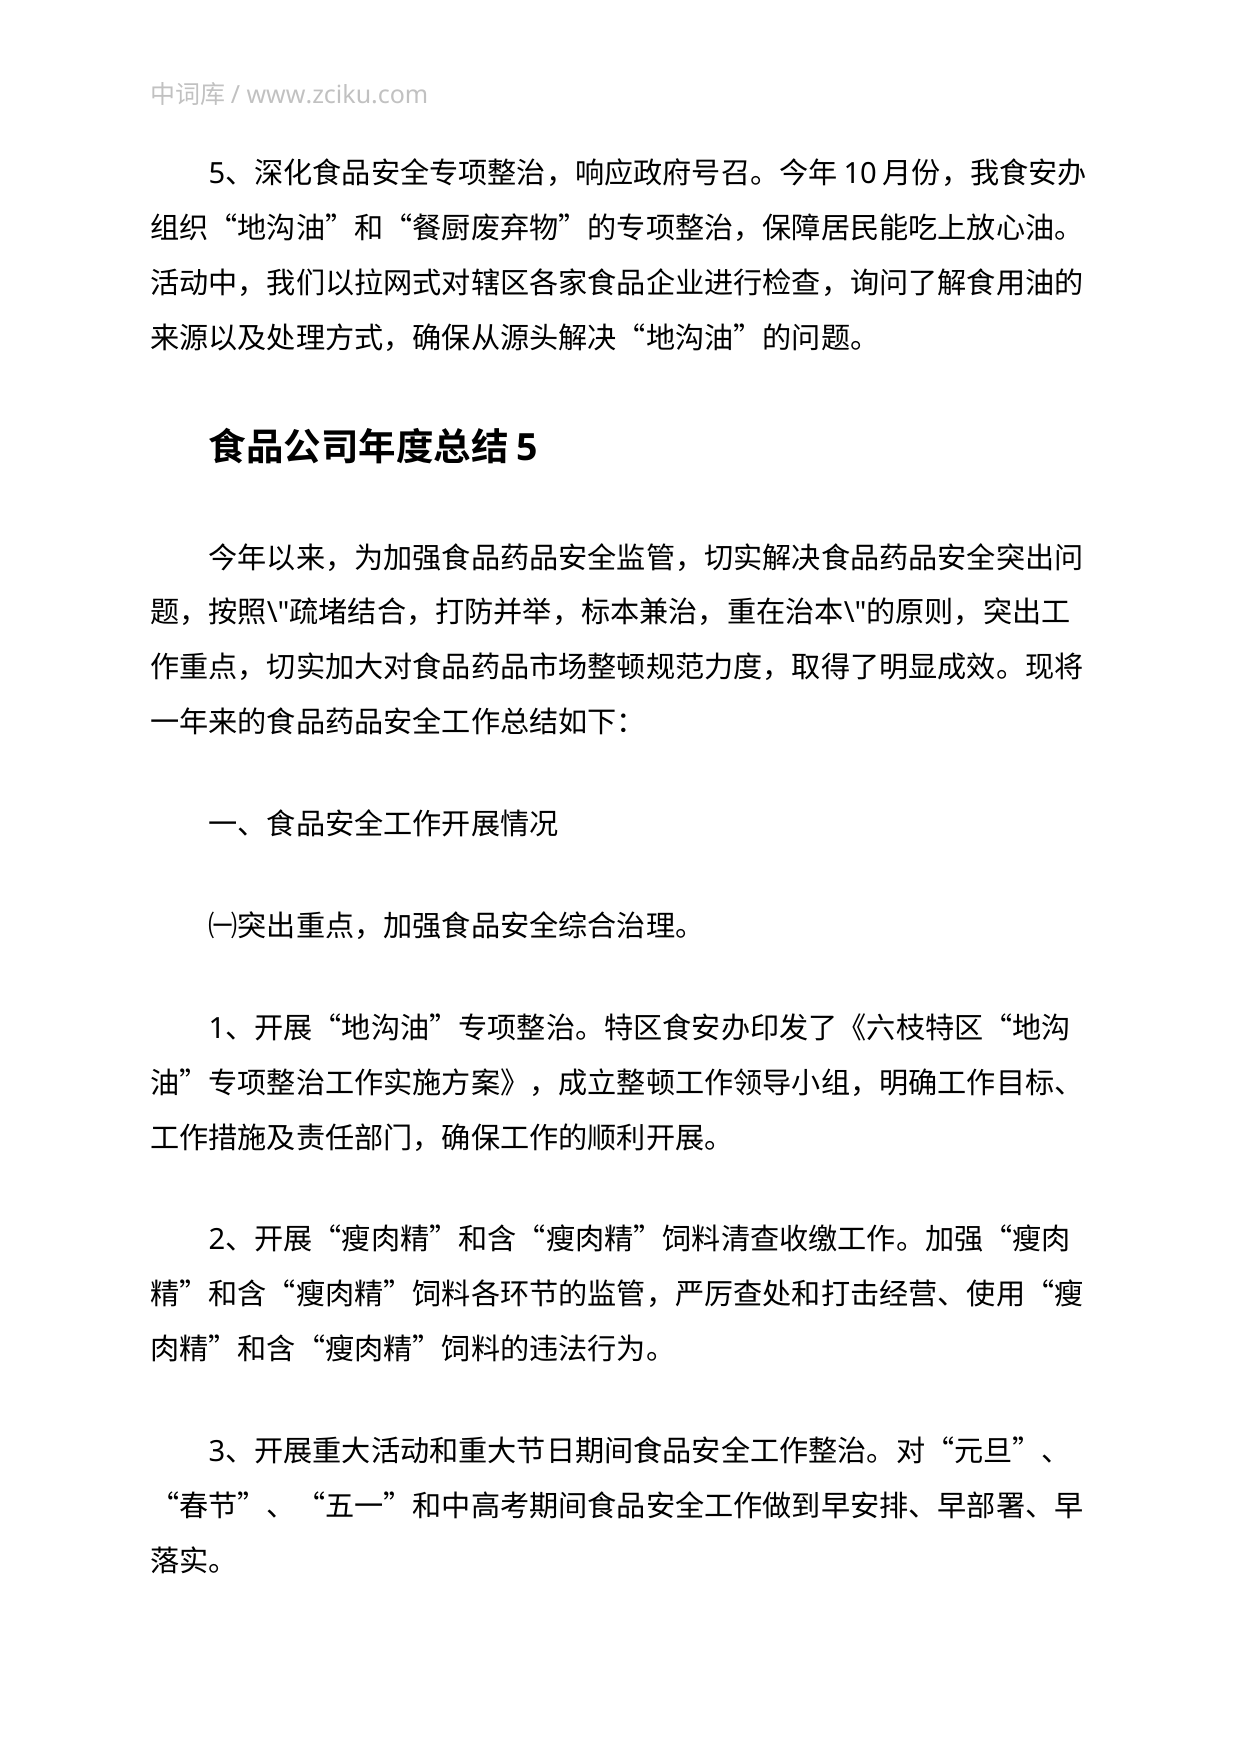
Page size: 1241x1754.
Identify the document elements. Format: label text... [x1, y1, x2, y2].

text 一、食品安全工作开展情况 [150, 801, 1090, 843]
text 3、开展重大活动和重大节日期间食品安全工作整治。对“元旦”、“春节”、“五一”和中高考期间食品安全工作做到早安排、早部署、早落实。 [150, 1428, 1090, 1580]
text 食品公司年度总结5 [150, 417, 1090, 471]
text ㈠突出重点，加强食品安全综合治理。 [150, 902, 1090, 945]
text 今年以来，为加强食品药品安全监管，切实解决食品药品安全突出问题，按照\"疏堵结合，打防并举，标本兼治，重在治本\"的原则，突出工作重点，切实加大对食品药品市场整顿规范力度，取得了明显成效。现将一年来的食品药品安全工作总结如下： [150, 534, 1090, 741]
text 2、开展“瘦肉精”和含“瘦肉精”饲料清查收缴工作。加强“瘦肉精”和含“瘦肉精”饲料各环节的监管，严厉查处和打击经营、使用“瘦肉精”和含“瘦肉精”饲料的违法行为。 [150, 1216, 1090, 1368]
text 5、深化食品安全专项整治，响应政府号召。今年10月份，我食安办组织“地沟油”和“餐厨废弃物”的专项整治，保障居民能吃上放心油。活动中，我们以拉网式对辖区各家食品企业进行检查，询问了解食用油的来源以及处理方式，确保从源头解决“地沟油”的问题。 [150, 150, 1090, 357]
text 1、开展“地沟油”专项整治。特区食安办印发了《六枝特区“地沟油”专项整治工作实施方案》，成立整顿工作领导小组，明确工作目标、工作措施及责任部门，确保工作的顺利开展。 [150, 1004, 1090, 1156]
